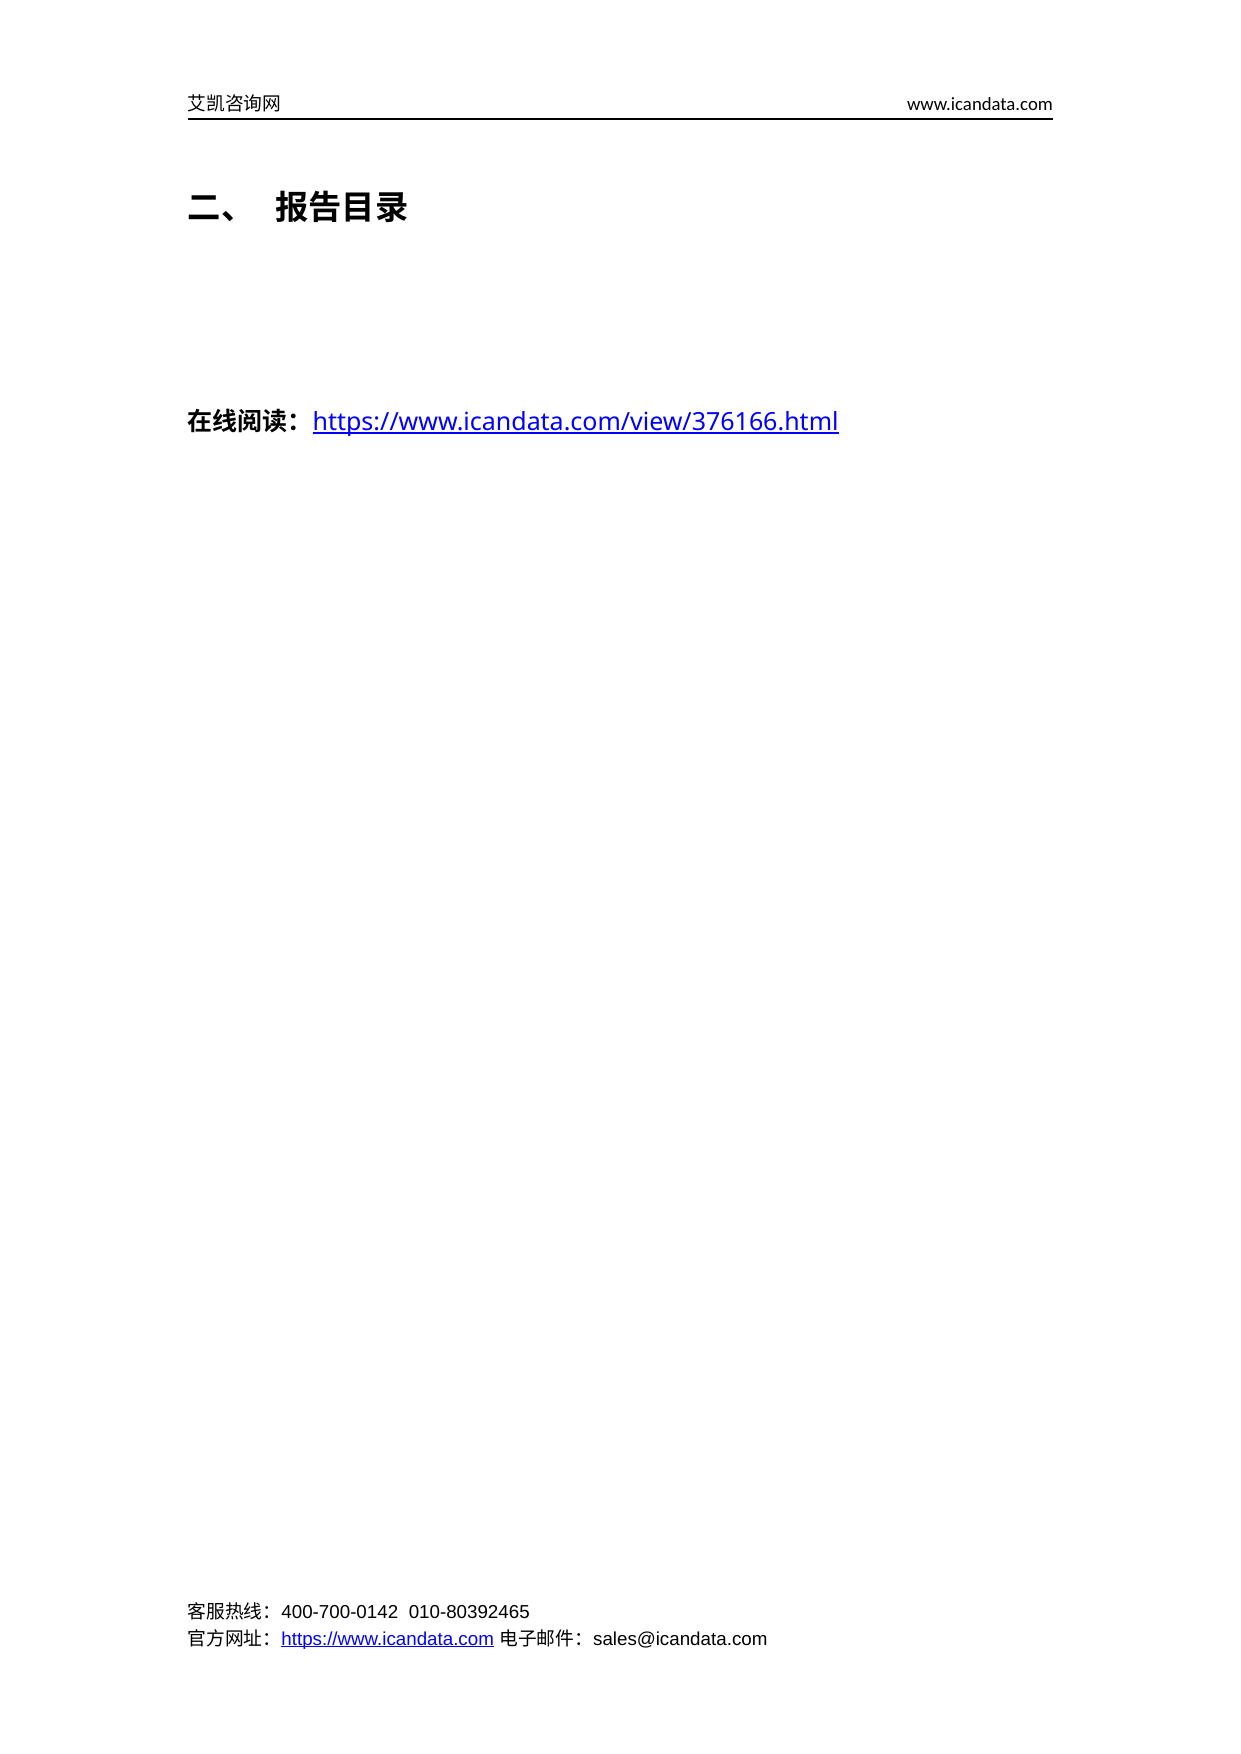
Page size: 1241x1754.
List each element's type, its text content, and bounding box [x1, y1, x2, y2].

subtitle 报告目录 [187, 172, 1053, 237]
text 在线阅读：https://www.icandata.com/view/376166.html [187, 387, 1053, 452]
